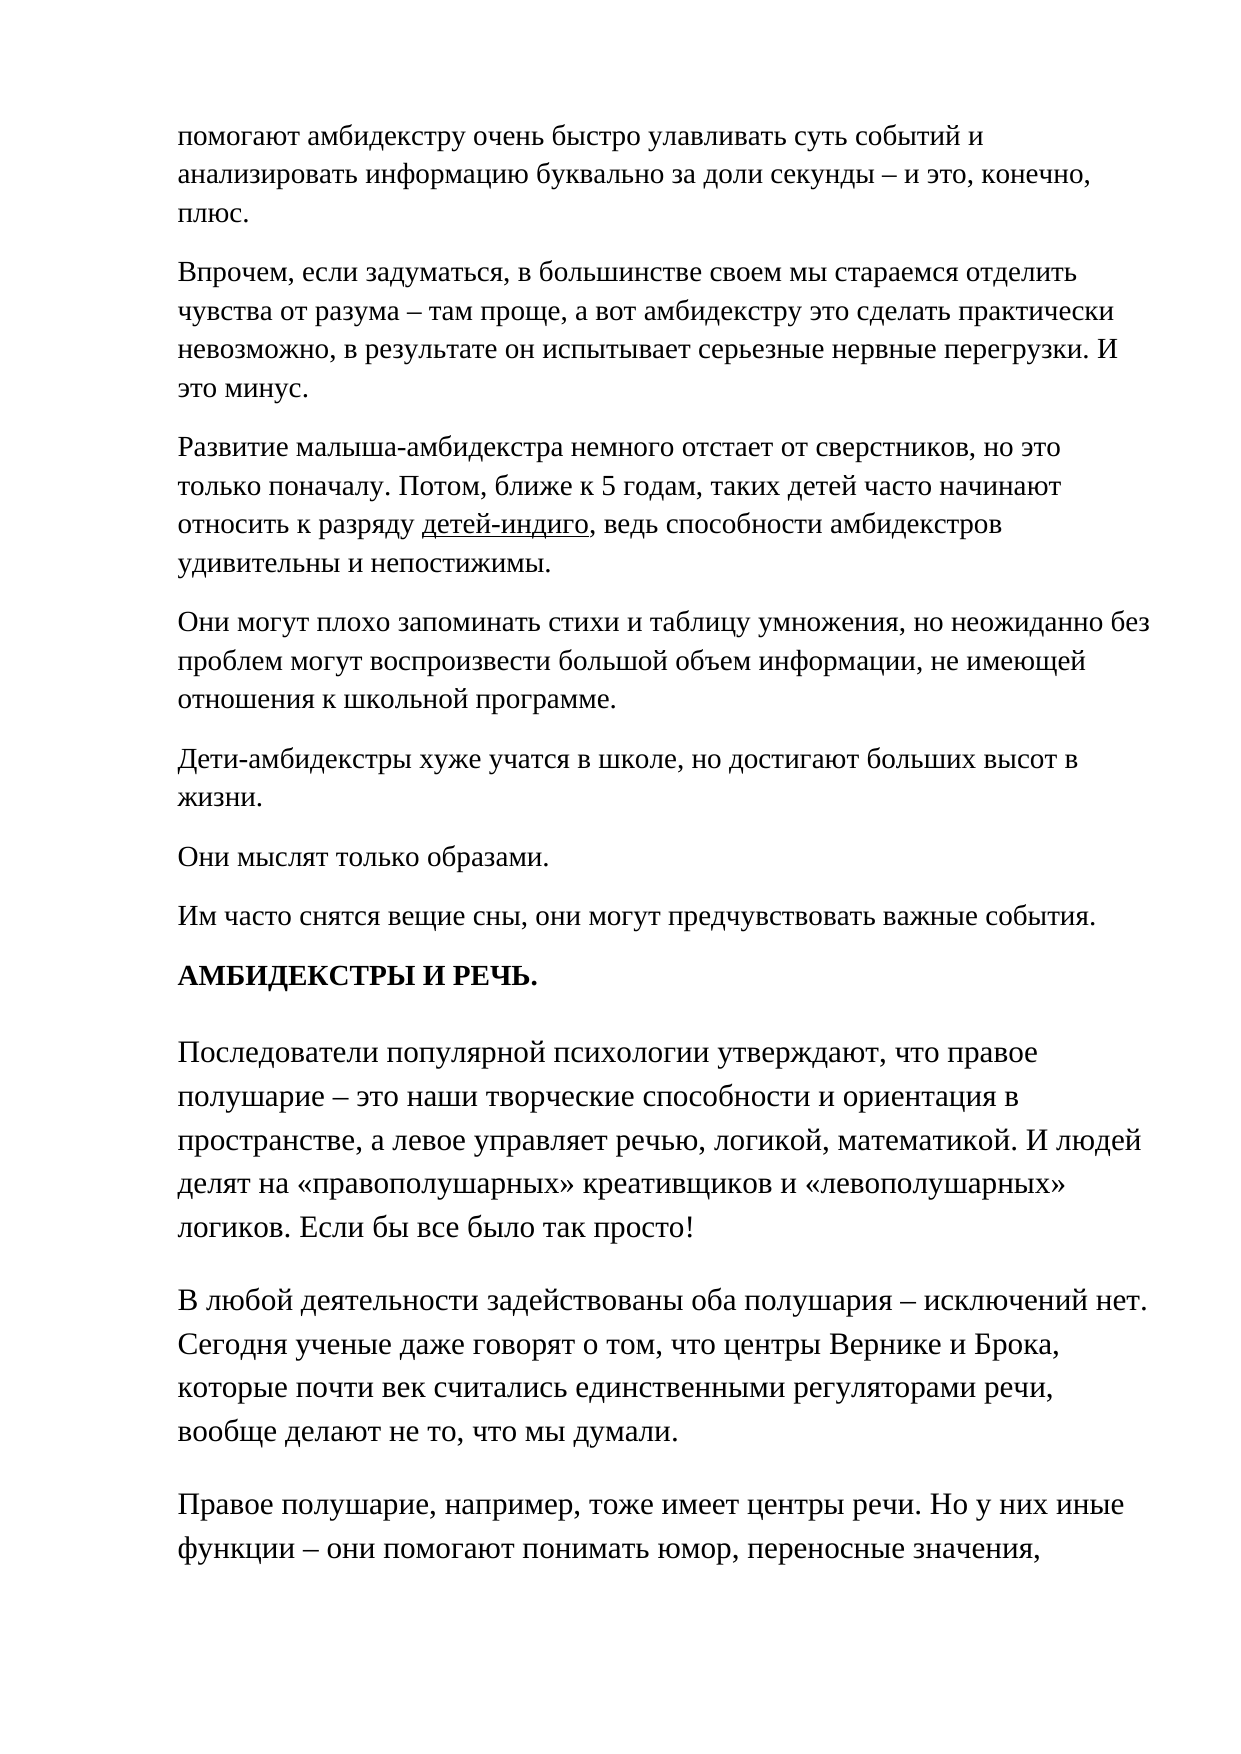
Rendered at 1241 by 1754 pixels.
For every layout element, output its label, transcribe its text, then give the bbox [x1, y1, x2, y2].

text Дети-амбидекстры хуже учатся в школе, но достигают больших высот в жизни. [177, 741, 1152, 813]
text Развитие малыша-амбидекстра немного отстает от сверстников, но это только поначалу. Потом, ближе к 5 годам, таких детей часто начинают относить к разряду детей-индиго, ведь способности амбидекстров удивительны и непостижимы. [177, 429, 1152, 579]
text Впрочем, если задуматься, в большинстве своем мы стараемся отделить чувства от разума – там проще, а вот амбидекстру это сделать практически невозможно, в результате он испытывает серьезные нервные перегрузки. И это минус. [177, 254, 1152, 404]
text Им часто снятся вещие сны, они могут предчувствовать важные события. [177, 898, 1152, 932]
text АМБИДЕКСТРЫ И РЕЧЬ. [177, 958, 1152, 991]
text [177, 118, 1152, 229]
text Последователи популярной психологии утверждают, что правое полушарие – это наши творческие способности и ориентация в пространстве, а левое управляет речью, логикой, математикой. И людей делят на «правополушарных» креативщиков и «левополушарных» логиков. Если бы все было так просто! [177, 1025, 1152, 1244]
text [177, 1477, 1152, 1565]
text В любой деятельности задействованы оба полушария – исключений нет. Сегодня ученые даже говорят о том, что центры Вернике и Брока, которые почти век считались единственными регуляторами речи, вообще делают не то, что мы думали. [177, 1273, 1152, 1448]
text Они мыслят только образами. [177, 839, 1152, 872]
text Они могут плохо запоминать стихи и таблицу умножения, но неожиданно без проблем могут воспроизвести большой объем информации, не имеющей отношения к школьной программе. [177, 604, 1152, 715]
